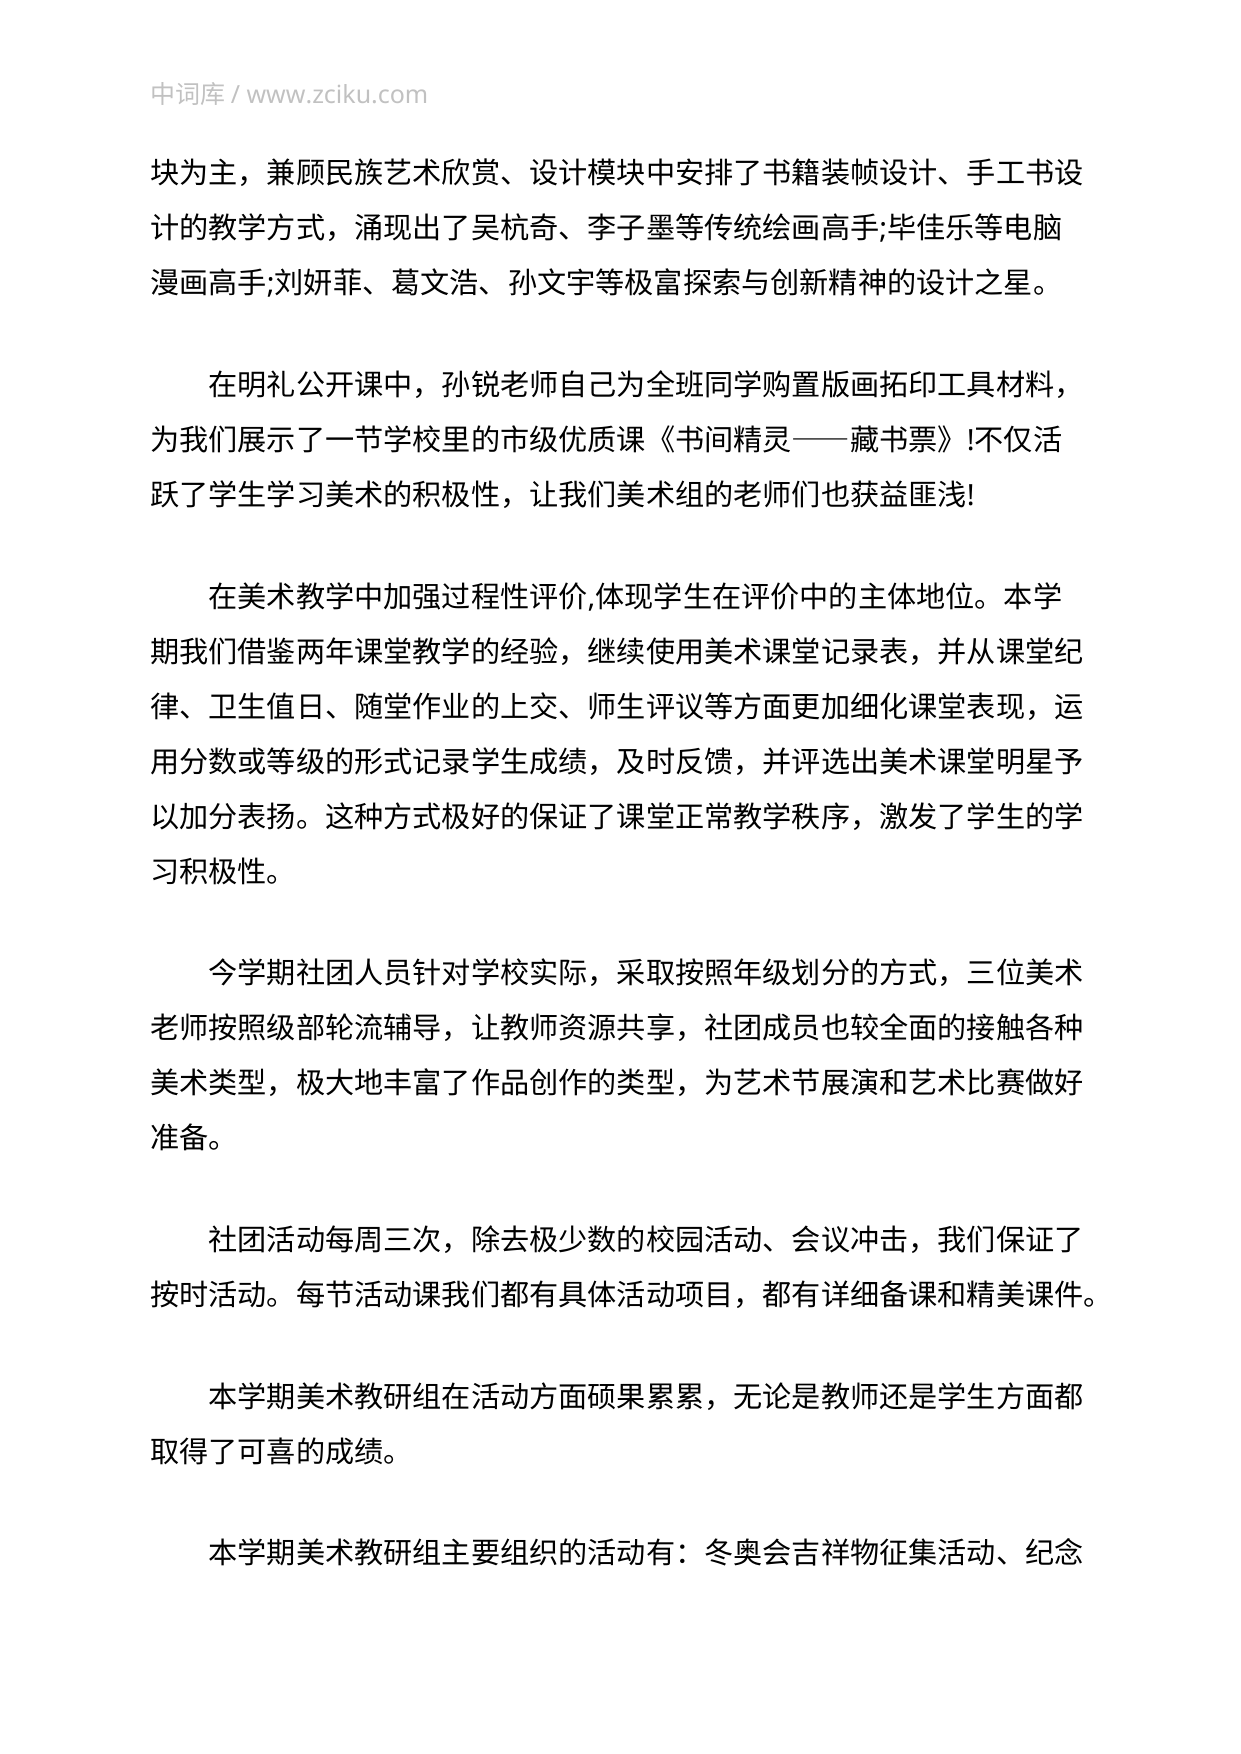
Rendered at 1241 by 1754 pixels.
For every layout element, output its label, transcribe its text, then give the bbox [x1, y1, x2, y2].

text 今学期社团人员针对学校实际，采取按照年级划分的方式，三位美术老师按照级部轮流辅导，让教师资源共享，社团成员也较全面的接触各种美术类型，极大地丰富了作品创作的类型，为艺术节展演和艺术比赛做好准备。 [150, 950, 1090, 1157]
text 在美术教学中加强过程性评价,体现学生在评价中的主体地位。本学期我们借鉴两年课堂教学的经验，继续使用美术课堂记录表，并从课堂纪律、卫生值日、随堂作业的上交、师生评议等方面更加细化课堂表现，运用分数或等级的形式记录学生成绩，及时反馈，并评选出美术课堂明星予以加分表扬。这种方式极好的保证了课堂正常教学秩序，激发了学生的学习积极性。 [150, 574, 1090, 891]
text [150, 1530, 1090, 1572]
text 社团活动每周三次，除去极少数的校园活动、会议冲击，我们保证了按时活动。每节活动课我们都有具体活动项目，都有详细备课和精美课件。 [150, 1217, 1090, 1314]
text 在明礼公开课中，孙锐老师自己为全班同学购置版画拓印工具材料，为我们展示了一节学校里的市级优质课《书间精灵——藏书票》!不仅活跃了学生学习美术的积极性，让我们美术组的老师们也获益匪浅! [150, 362, 1090, 514]
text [150, 150, 1090, 302]
text 本学期美术教研组在活动方面硕果累累，无论是教师还是学生方面都取得了可喜的成绩。 [150, 1373, 1090, 1470]
